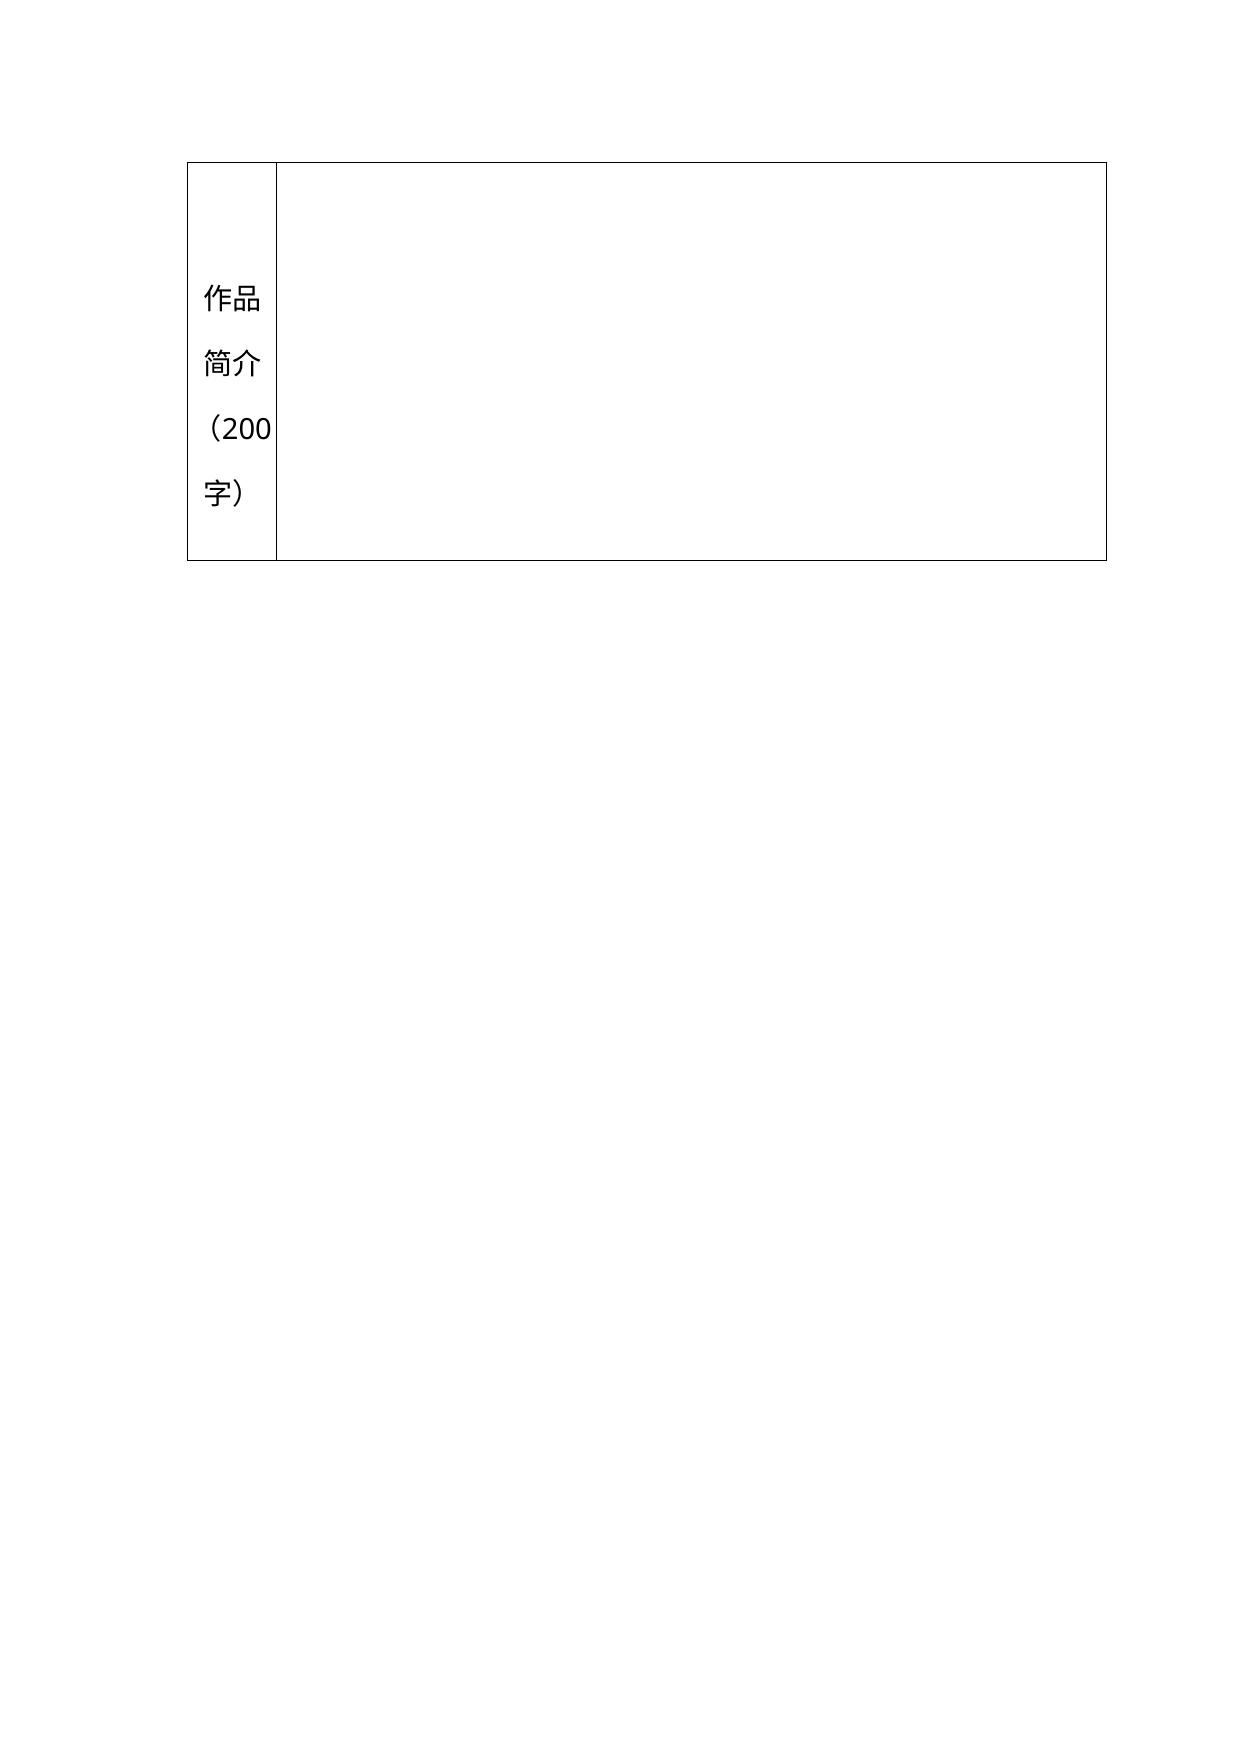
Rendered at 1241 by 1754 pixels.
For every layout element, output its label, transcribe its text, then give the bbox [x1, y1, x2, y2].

table_cell [277, 163, 1106, 560]
table_cell 作品 简介（200字） [188, 163, 276, 560]
